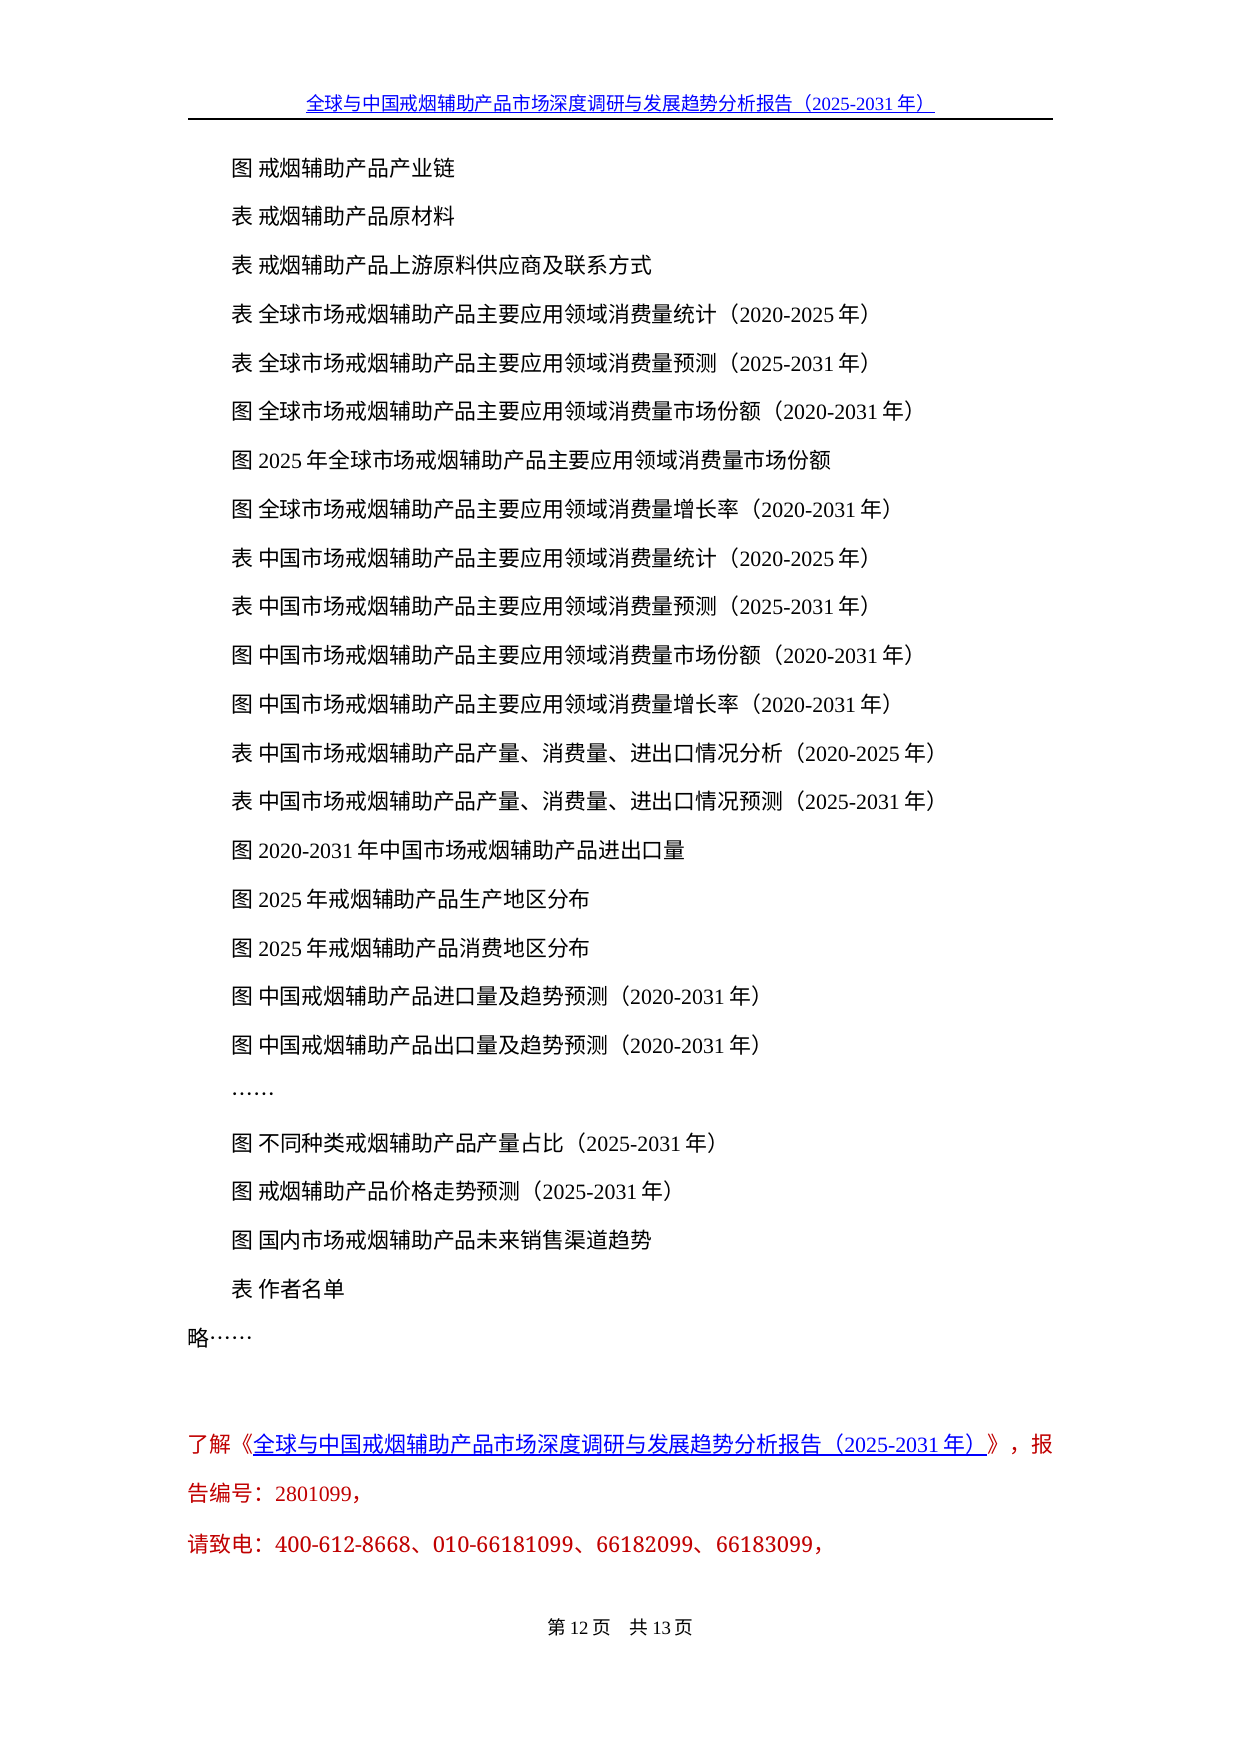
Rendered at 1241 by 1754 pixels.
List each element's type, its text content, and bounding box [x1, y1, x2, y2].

text 请致电：400-612-8668、010-66181099、66182099、66183099， [187, 1527, 1053, 1559]
text 了解《全球与中国戒烟辅助产品市场深度调研与发展趋势分析报告（2025-2031年）》，报告编号：2801099， [187, 1427, 1053, 1508]
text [187, 150, 1053, 1353]
